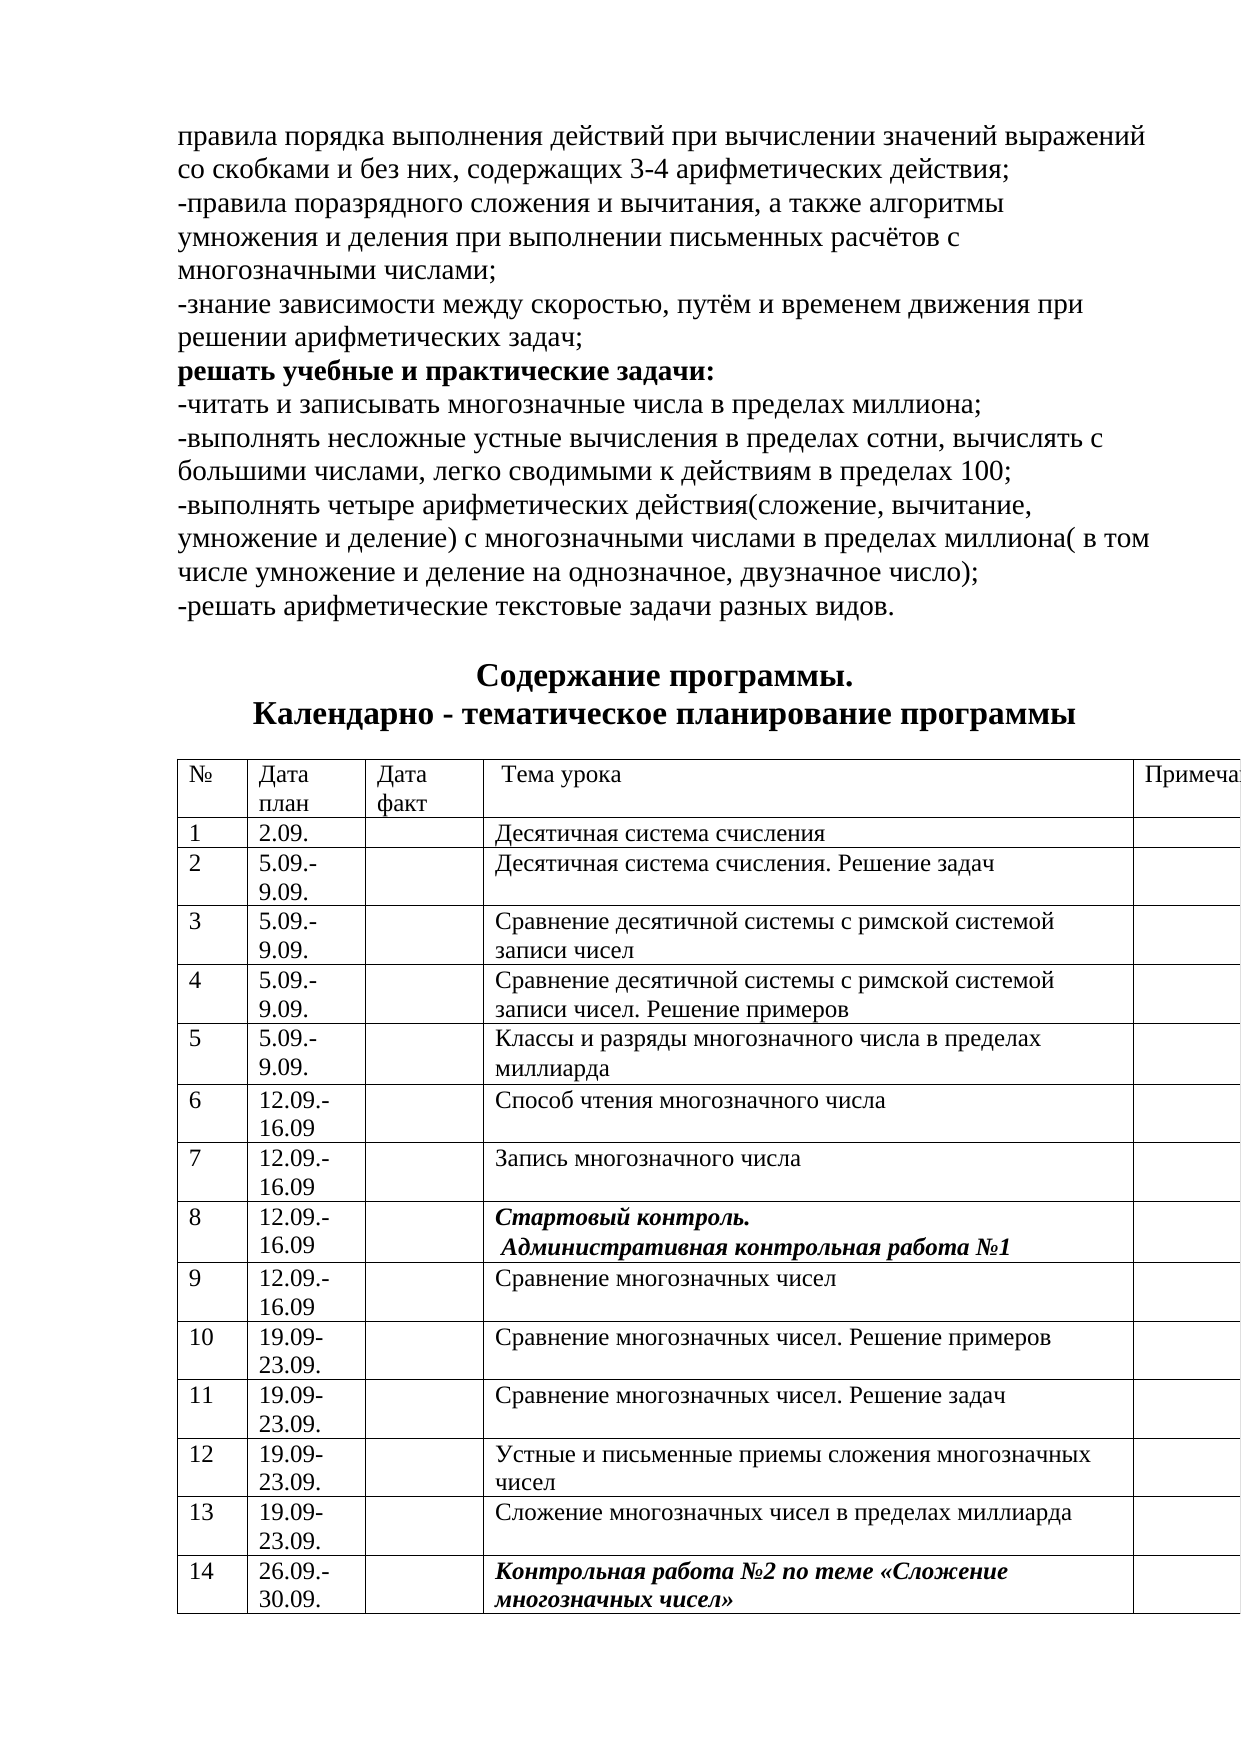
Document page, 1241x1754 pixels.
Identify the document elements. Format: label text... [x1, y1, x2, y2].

table_cell 11 [178, 1380, 247, 1438]
table_cell [366, 818, 483, 847]
table_cell [1134, 1143, 1240, 1201]
table_cell [366, 848, 483, 905]
table_cell Устные и письменные приемы сложения многозначных чисел [484, 1439, 1133, 1496]
table_cell [1134, 1024, 1240, 1084]
table_cell 5.09.-9.09. [248, 1024, 365, 1084]
table_cell [1134, 965, 1240, 1022]
table_cell 12.09.-16.09 [248, 1263, 365, 1321]
table_cell 12.09.-16.09 [248, 1202, 365, 1262]
table_cell [1134, 906, 1240, 964]
table_header № [178, 760, 247, 817]
table_cell 1 [178, 818, 247, 847]
table_cell 5.09.-9.09. [248, 965, 365, 1022]
table_cell 12 [178, 1439, 247, 1496]
table_cell 6 [178, 1085, 247, 1142]
table_cell 19.09-23.09. [248, 1322, 365, 1379]
table_cell 12.09.-16.09 [248, 1143, 365, 1201]
table_cell Стартовый контроль. Административная контрольная работа №1 [484, 1202, 1133, 1262]
text -решать арифметические текстовые задачи разных видов. [177, 588, 1152, 621]
table_cell 7 [178, 1143, 247, 1201]
table_cell Десятичная система счисления [484, 818, 1133, 847]
table_cell [1134, 1439, 1240, 1496]
table_cell Сложение многозначных чисел в пределах миллиарда [484, 1497, 1133, 1555]
text -читать и записывать многозначные числа в пределах миллиона; [177, 386, 1152, 420]
table_cell 10 [178, 1322, 247, 1379]
table_cell Сравнение многозначных чисел. Решение примеров [484, 1322, 1133, 1379]
table_cell 14 [178, 1556, 247, 1613]
table_cell [1134, 818, 1240, 847]
text -знание зависимости между скоростью, путём и временем движения при решении арифметических задач; [177, 286, 1152, 353]
text правила порядка выполнения действий при вычислении значений выражений со скобками и без них, содержащих 3-4 арифметических действия; [177, 118, 1152, 185]
table_cell Классы и разряды многозначного числа в пределах миллиарда [484, 1024, 1133, 1084]
text -выполнять четыре арифметических действия(сложение, вычитание, умножение и деление) с многозначными числами в пределах миллиона( в том числе умножение и деление на однозначное, двузначное число); [177, 487, 1152, 588]
table_cell 2.09. [248, 818, 365, 847]
table_cell [366, 1322, 483, 1379]
table_cell [1134, 1322, 1240, 1379]
table_cell 9 [178, 1263, 247, 1321]
table_header Тема урока [484, 760, 1133, 817]
table_cell Сравнение многозначных чисел. Решение задач [484, 1380, 1133, 1438]
table_cell 5.09.-9.09. [248, 848, 365, 905]
table_cell Способ чтения многозначного числа [484, 1085, 1133, 1142]
table_cell 3 [178, 906, 247, 964]
table_cell [1134, 1556, 1240, 1613]
table_cell 4 [178, 965, 247, 1022]
table_header Дата план [248, 760, 365, 817]
table_cell Сравнение многозначных чисел [484, 1263, 1133, 1321]
table_cell [1134, 1263, 1240, 1321]
table_cell Сравнение десятичной системы с римской системой записи чисел [484, 906, 1133, 964]
table_cell [366, 1556, 483, 1613]
table_cell 8 [178, 1202, 247, 1262]
text Содержание программы. [177, 655, 1152, 693]
table_cell [366, 1263, 483, 1321]
table_cell [366, 906, 483, 964]
text решать учебные и практические задачи: [177, 353, 1152, 386]
table_cell [366, 1380, 483, 1438]
table_cell [366, 1497, 483, 1555]
table_header Примечание [1134, 760, 1240, 817]
table_cell [366, 1439, 483, 1496]
text -выполнять несложные устные вычисления в пределах сотни, вычислять с большими числами, легко сводимыми к действиям в пределах 100; [177, 420, 1152, 487]
table_cell [1134, 1202, 1240, 1262]
table_cell Десятичная система счисления. Решение задач [484, 848, 1133, 905]
table_cell [366, 965, 483, 1022]
table_cell [366, 1143, 483, 1201]
table_cell [366, 1024, 483, 1084]
text Календарно - тематическое планирование программы [177, 693, 1152, 731]
table_cell [1134, 1497, 1240, 1555]
text -правила поразрядного сложения и вычитания, а также алгоритмы умножения и деления при выполнении письменных расчётов с многозначными числами; [177, 185, 1152, 286]
table_cell [1134, 1380, 1240, 1438]
table_cell [366, 1085, 483, 1142]
table_cell Запись многозначного числа [484, 1143, 1133, 1201]
table_header Дата факт [366, 760, 483, 817]
table_cell 19.09-23.09. [248, 1380, 365, 1438]
table_cell [366, 1202, 483, 1262]
table_cell [1134, 1085, 1240, 1142]
table_cell 5 [178, 1024, 247, 1084]
table_cell Контрольная работа №2 по теме «Сложение многозначных чисел» [484, 1556, 1133, 1613]
table_cell 19.09-23.09. [248, 1497, 365, 1555]
table_cell Сравнение десятичной системы с римской системой записи чисел. Решение примеров [484, 965, 1133, 1022]
table_cell 19.09-23.09. [248, 1439, 365, 1496]
table_cell 26.09.-30.09. [248, 1556, 365, 1613]
table_cell 2 [178, 848, 247, 905]
table_cell 13 [178, 1497, 247, 1555]
table_cell 12.09.-16.09 [248, 1085, 365, 1142]
table_cell 5.09.-9.09. [248, 906, 365, 964]
table_cell [1134, 848, 1240, 905]
